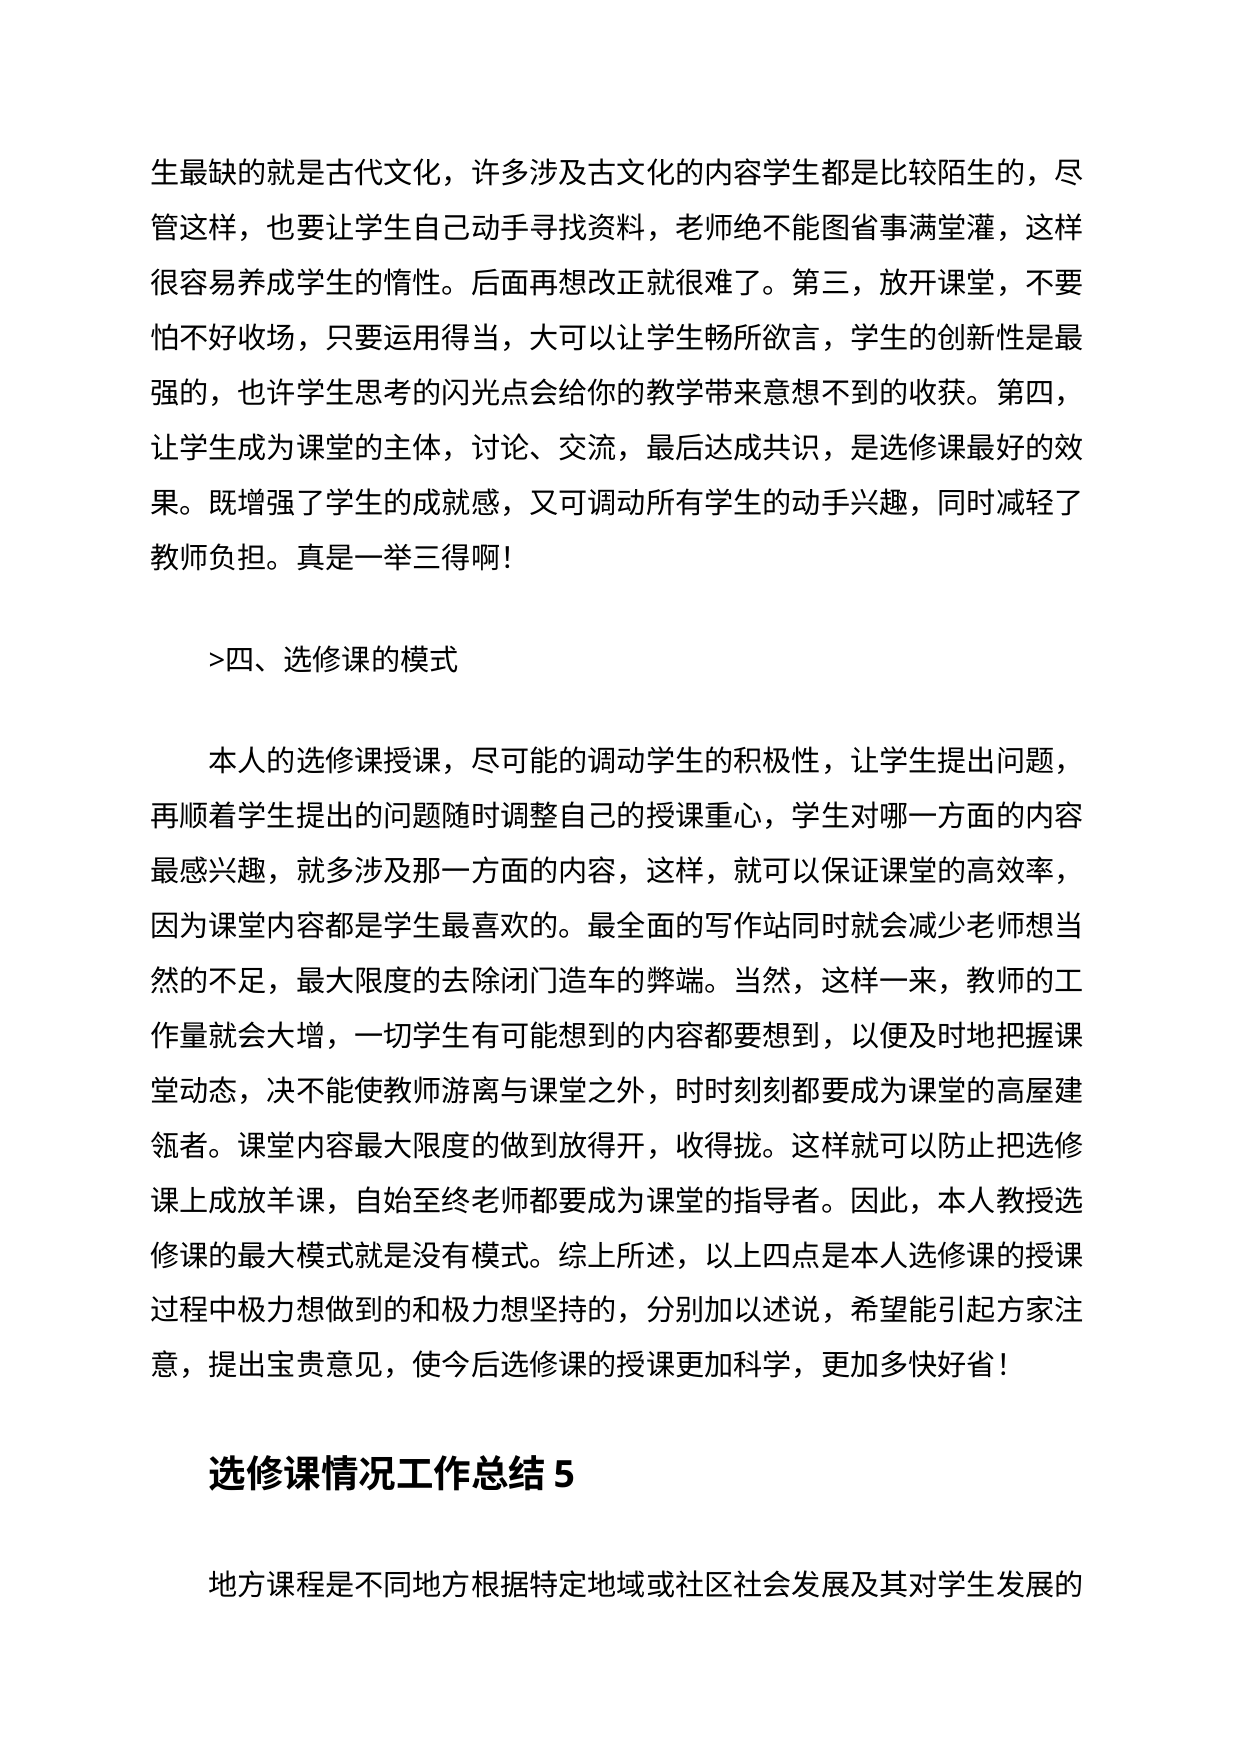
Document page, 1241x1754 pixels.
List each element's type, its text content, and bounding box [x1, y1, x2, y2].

text 本人的选修课授课，尽可能的调动学生的积极性，让学生提出问题，再顺着学生提出的问题随时调整自己的授课重心，学生对哪一方面的内容最感兴趣，就多涉及那一方面的内容，这样，就可以保证课堂的高效率，因为课堂内容都是学生最喜欢的。最全面的写作站同时就会减少老师想当然的不足，最大限度的去除闭门造车的弊端。当然，这样一来，教师的工作量就会大增，一切学生有可能想到的内容都要想到，以便及时地把握课堂动态，决不能使教师游离与课堂之外，时时刻刻都要成为课堂的高屋建瓴者。课堂内容最大限度的做到放得开，收得拢。这样就可以防止把选修课上成放羊课，自始至终老师都要成为课堂的指导者。因此，本人教授选修课的最大模式就是没有模式。综上所述，以上四点是本人选修课的授课过程中极力想做到的和极力想坚持的，分别加以述说，希望能引起方家注意，提出宝贵意见，使今后选修课的授课更加科学，更加多快好省！ [150, 738, 1090, 1384]
text 选修课情况工作总结5 [150, 1444, 1090, 1498]
text >四、选修课的模式 [150, 636, 1090, 678]
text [150, 150, 1090, 577]
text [150, 1561, 1090, 1603]
